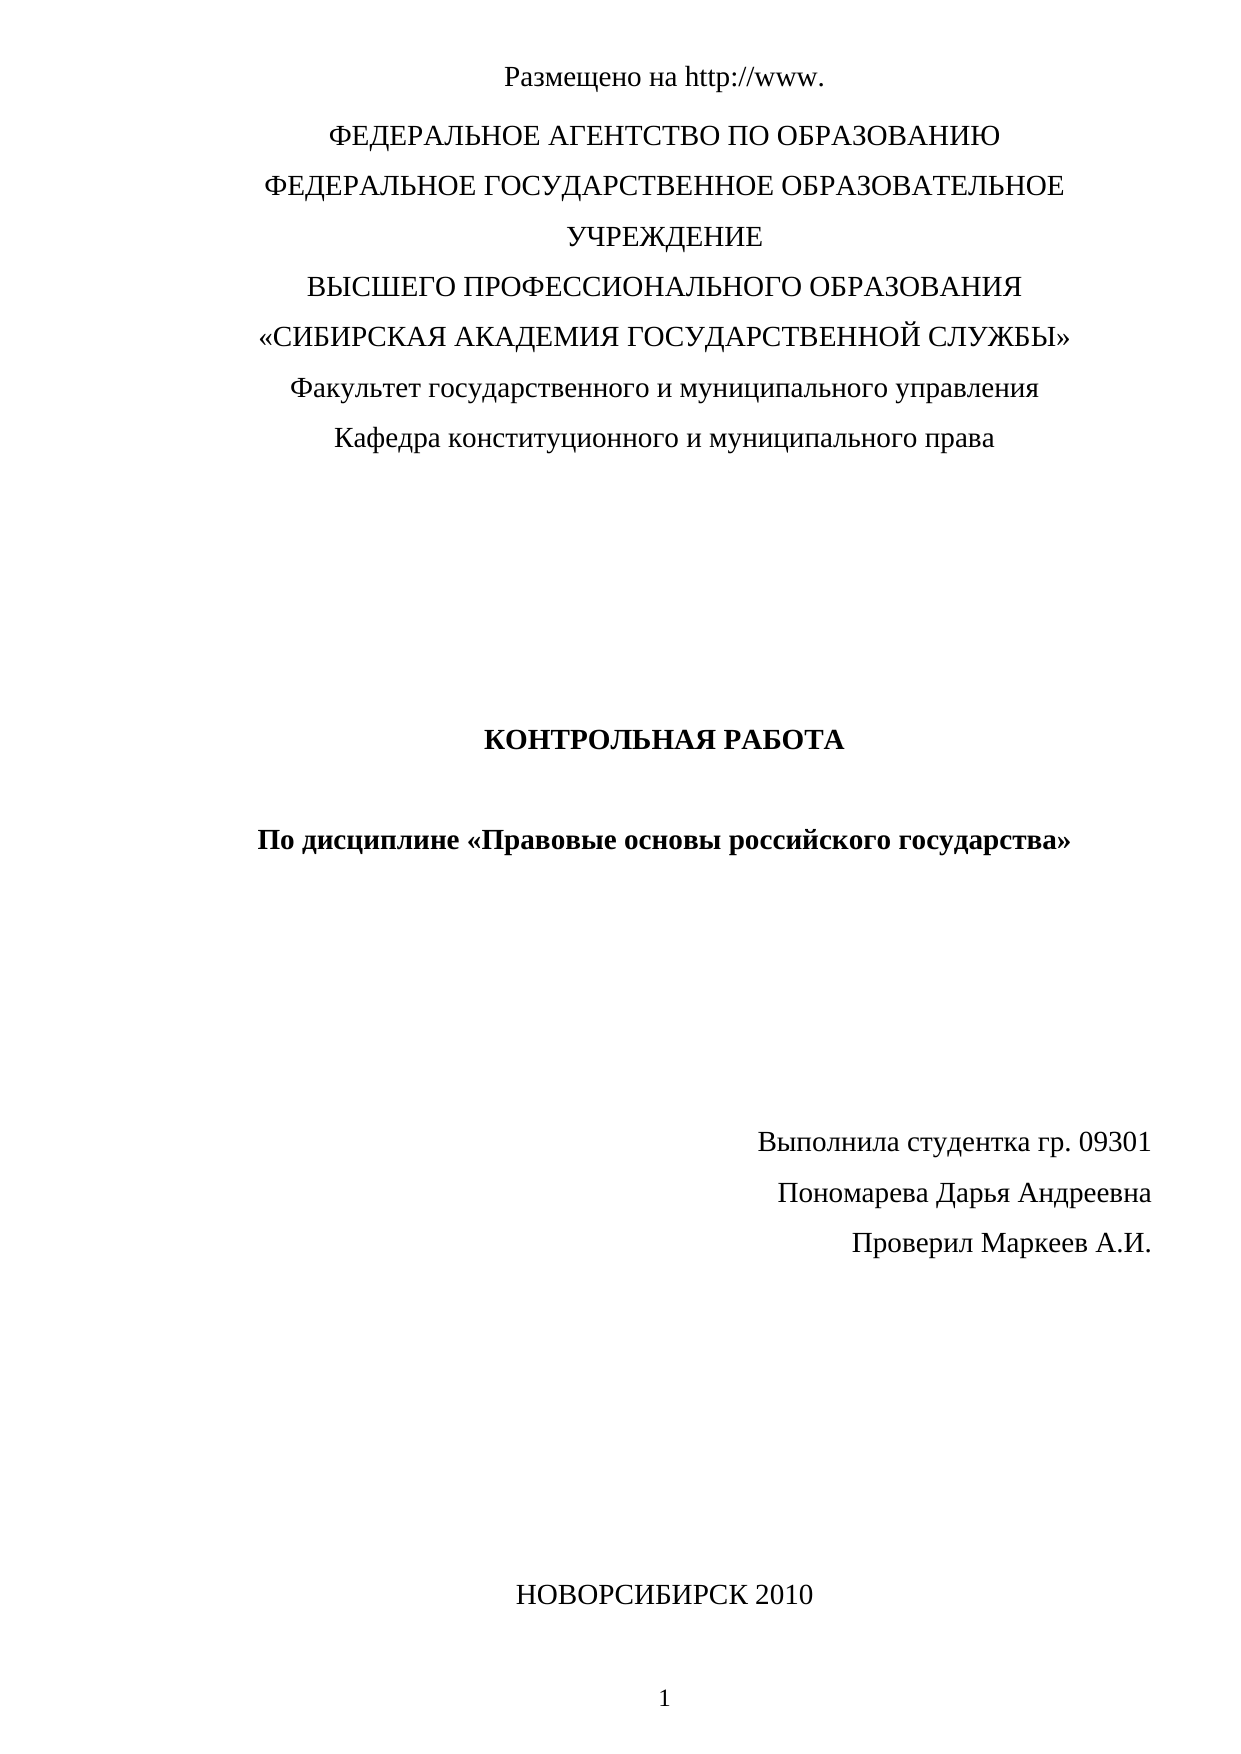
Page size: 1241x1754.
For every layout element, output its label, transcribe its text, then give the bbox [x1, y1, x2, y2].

text По дисциплине «Правовые основы российского государства» [177, 822, 1152, 856]
text Проверил Маркеев А.И. [177, 1225, 1152, 1258]
text «СИБИРСКАЯ АКАДЕМИЯ ГОСУДАРСТВЕННОЙ СЛУЖБЫ» [177, 319, 1152, 353]
text Факультет государственного и муниципального управления [177, 370, 1152, 403]
text ВЫСШЕГО ПРОФЕССИОНАЛЬНОГО ОБРАЗОВАНИЯ [177, 269, 1152, 303]
text КОНТРОЛЬНАЯ РАБОТА [177, 722, 1152, 755]
text ФЕДЕРАЛЬНОЕ ГОСУДАРСТВЕННОЕ ОБРАЗОВАТЕЛЬНОЕ УЧРЕЖДЕНИЕ [177, 168, 1152, 252]
text ФЕДЕРАЛЬНОЕ АГЕНТСТВО ПО ОБРАЗОВАНИЮ [177, 118, 1152, 152]
text Пономарева Дарья Андреевна [177, 1175, 1152, 1208]
text НОВОРСИБИРСК 2010 [177, 1577, 1152, 1611]
text Выполнила студентка гр. 09301 [177, 1124, 1152, 1158]
text Кафедра конституционного и муниципального права [177, 420, 1152, 453]
